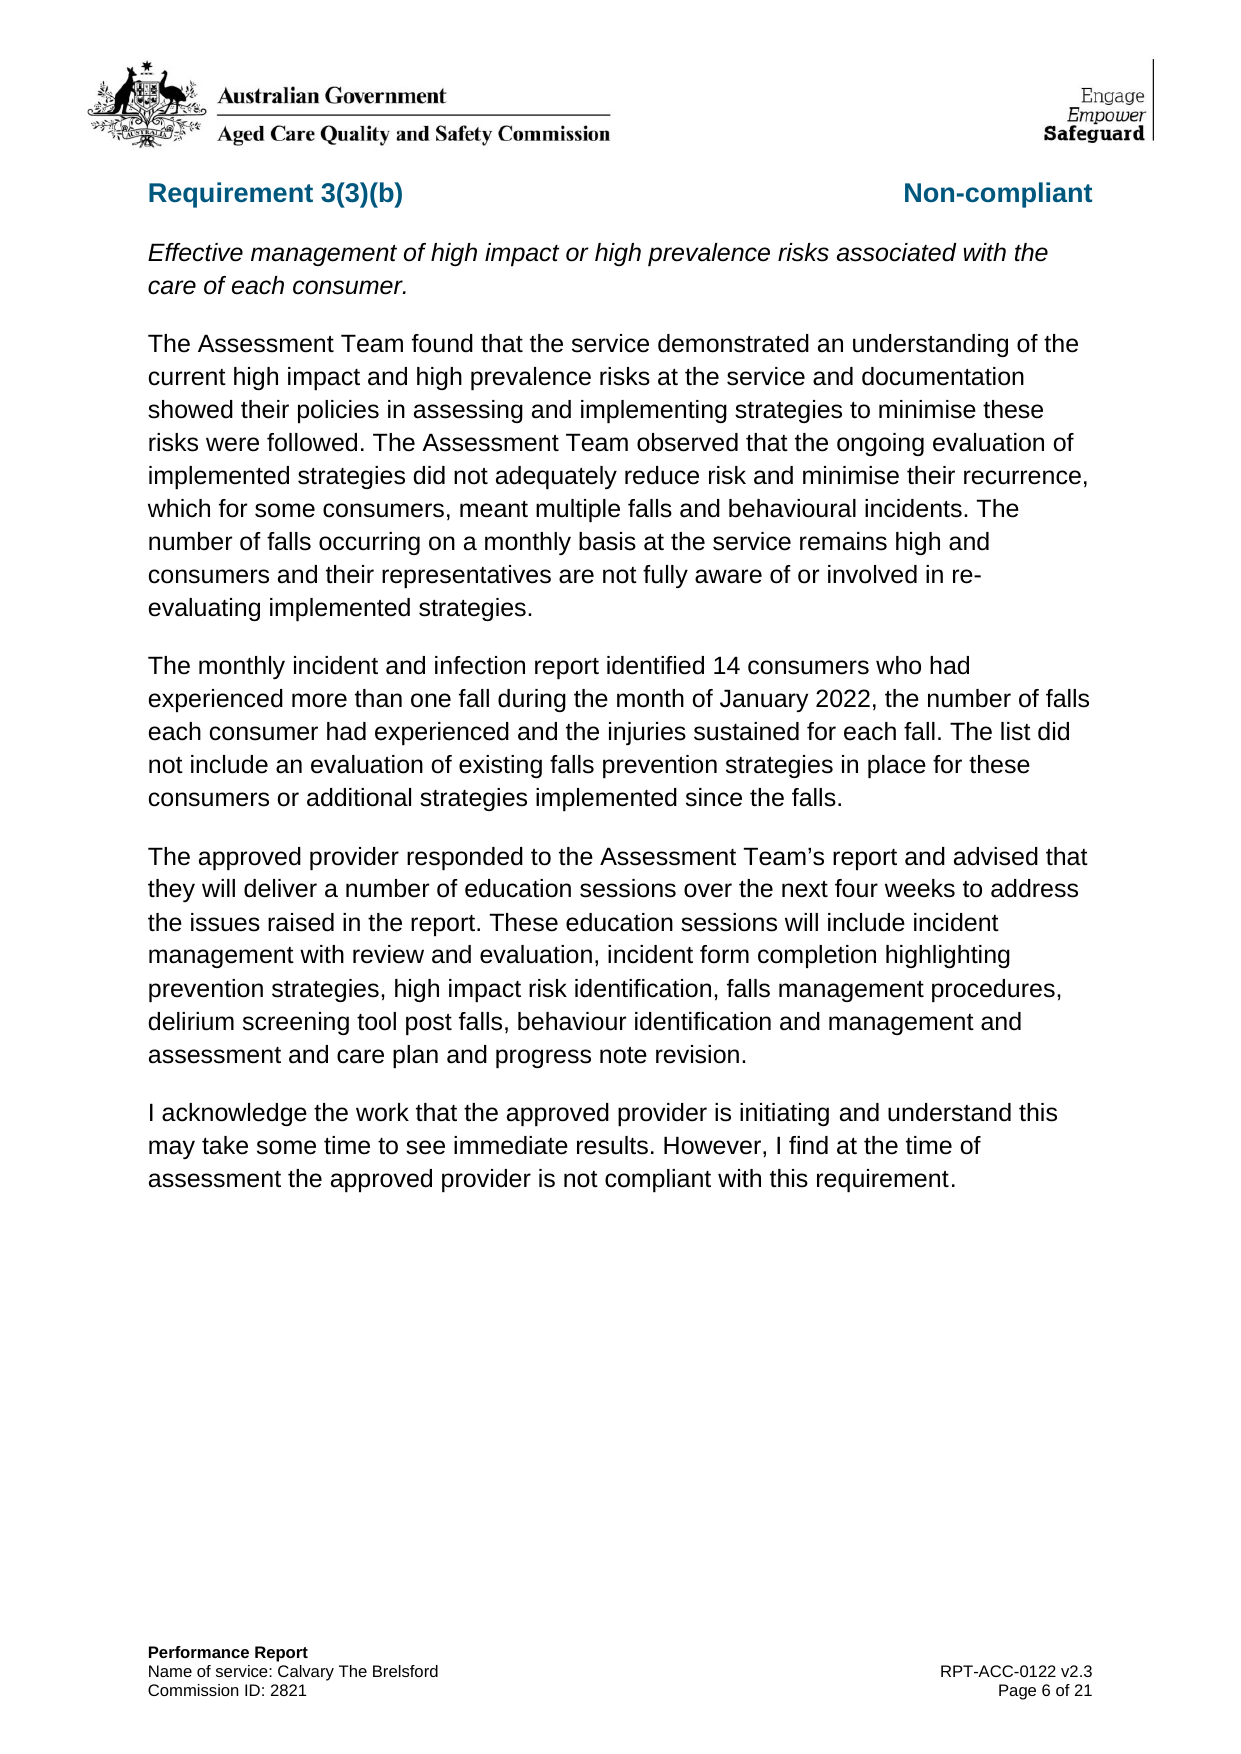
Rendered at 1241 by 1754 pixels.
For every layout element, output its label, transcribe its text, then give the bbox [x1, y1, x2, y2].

text I acknowledge the work that the approved provider is initiating and understand this may take some time to see immediate results. However, I find at the time of assessment the approved provider is not compliant with this requirement. [148, 1098, 1092, 1192]
text The approved provider responded to the Assessment Team’s report and advised that they will deliver a number of education sessions over the next four weeks to address the issues raised in the report. These education sessions will include incident management with review and evaluation, incident form completion highlighting prevention strategies, high impact risk identification, falls management procedures, delirium screening tool post falls, behaviour identification and management and assessment and care plan and progress note revision. [148, 841, 1092, 1068]
text Effective management of high impact or high prevalence risks associated with the care of each consumer. [148, 238, 1092, 300]
picture [1, 0, 1241, 169]
subtitle The Assessment Team found that the service demonstrated an understanding of the current high impact and high prevalence risks at the service and documentation showed their policies in assessing and implementing strategies to minimise these risks were followed. The Assessment Team observed that the ongoing evaluation of implemented strategies did not adequately reduce risk and minimise their recurrence, which for some consumers, meant multiple falls and behavioural incidents. The number of falls occurring on a monthly basis at the service remains high and consumers and their representatives are not fully aware of or involved in re-evaluating implemented strategies. [148, 329, 1092, 622]
subtitle Requirement 3(3)(b) Non-compliant [148, 177, 1092, 208]
text The monthly incident and infection report identified 14 consumers who had experienced more than one fall during the month of January 2022, the number of falls each consumer had experienced and the injuries sustained for each fall. The list did not include an evaluation of existing falls prevention strategies in place for these consumers or additional strategies implemented since the falls. [148, 651, 1092, 812]
